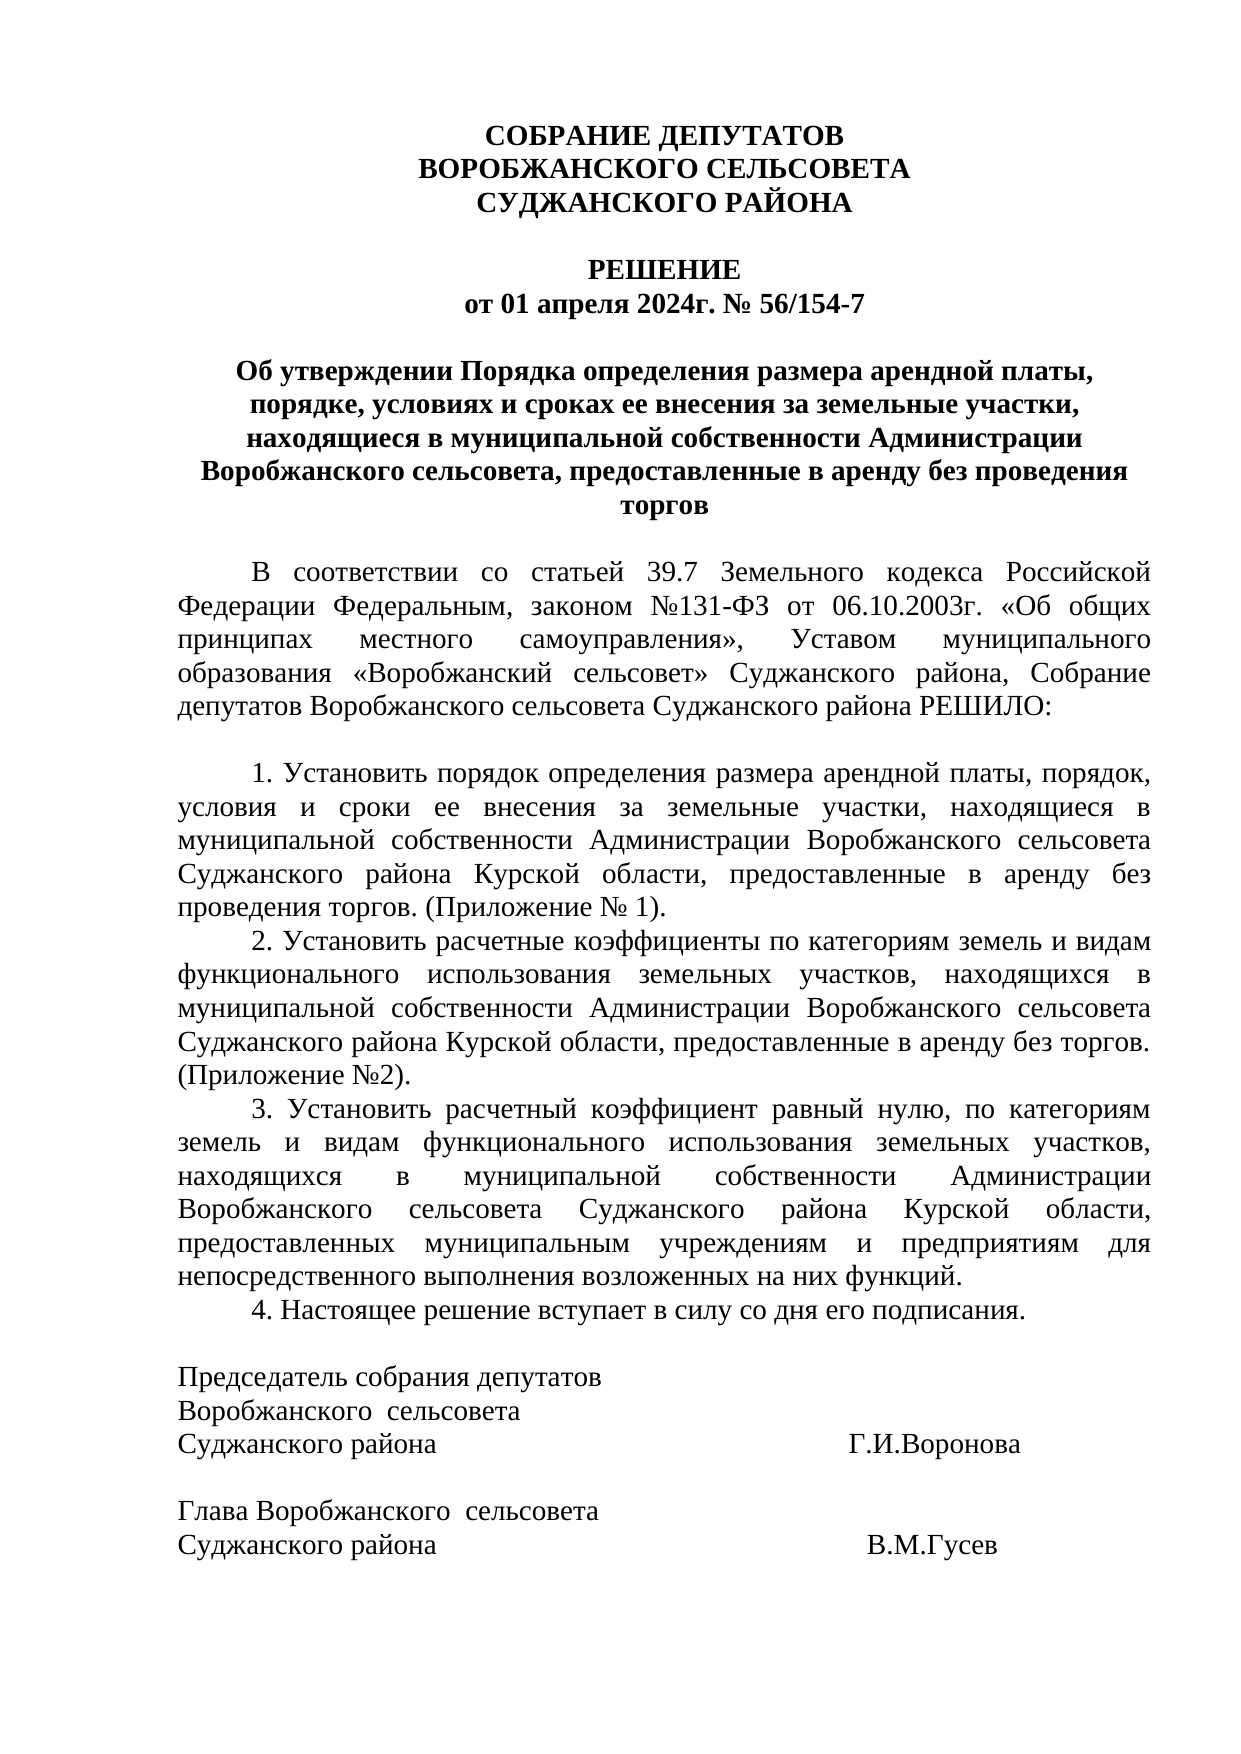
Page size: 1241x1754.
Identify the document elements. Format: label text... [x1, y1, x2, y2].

text 3. Установить расчетный коэффициент равный нулю, по категориям земель и видам функционального использования земельных участков, находящихся в муниципальной собственности Администрации Воробжанского сельсовета Суджанского района Курской области, предоставленных муниципальным учреждениям и предприятиям для непосредственного выполнения возложенных на них функций. [177, 1091, 1152, 1292]
text Глава Воробжанского сельсовета [177, 1493, 1152, 1527]
text 1. Установить порядок определения размера арендной платы, порядок, условия и сроки ее внесения за земельные участки, находящиеся в муниципальной собственности Администрации Воробжанского сельсовета Суджанского района Курской области, предоставленные в аренду без проведения торгов. (Приложение № 1). [177, 755, 1152, 923]
text Председатель собрания депутатов [177, 1359, 1152, 1393]
text Об утверждении Порядка определения размера арендной платы, порядке, условиях и сроках ее внесения за земельные участки, находящиеся в муниципальной собственности Администрации Воробжанского сельсовета, предоставленные в аренду без проведения торгов [177, 353, 1152, 521]
text Суджанского района В.М.Гусев [177, 1527, 1152, 1560]
text Воробжанского сельсовета [177, 1393, 1152, 1426]
text РЕШЕНИЕ [177, 252, 1152, 286]
text от 01 апреля 2024г. № 56/154-7 [177, 286, 1152, 319]
text Суджанского района Г.И.Воронова [177, 1426, 1152, 1460]
text 2. Установить расчетные коэффициенты по категориям земель и видам функционального использования земельных участков, находящихся в муниципальной собственности Администрации Воробжанского сельсовета Суджанского района Курской области, предоставленные в аренду без торгов. (Приложение №2). [177, 923, 1152, 1091]
text СУДЖАНСКОГО РАЙОНА [177, 185, 1152, 219]
text СОБРАНИЕ ДЕПУТАТОВ [177, 118, 1152, 152]
text ВОРОБЖАНСКОГО СЕЛЬСОВЕТА [177, 152, 1152, 185]
text 4. Настоящее решение вступает в силу со дня его подписания. [177, 1292, 1152, 1326]
text В соответствии со статьей 39.7 Земельного кодекса Российской Федерации Федеральным, законом №131-ФЗ от 06.10.2003г. «Об общих принципах местного самоуправления», Уставом муниципального образования «Воробжанский сельсовет» Суджанского района, Собрание депутатов Воробжанского сельсовета Суджанского района РЕШИЛО: [177, 554, 1152, 722]
